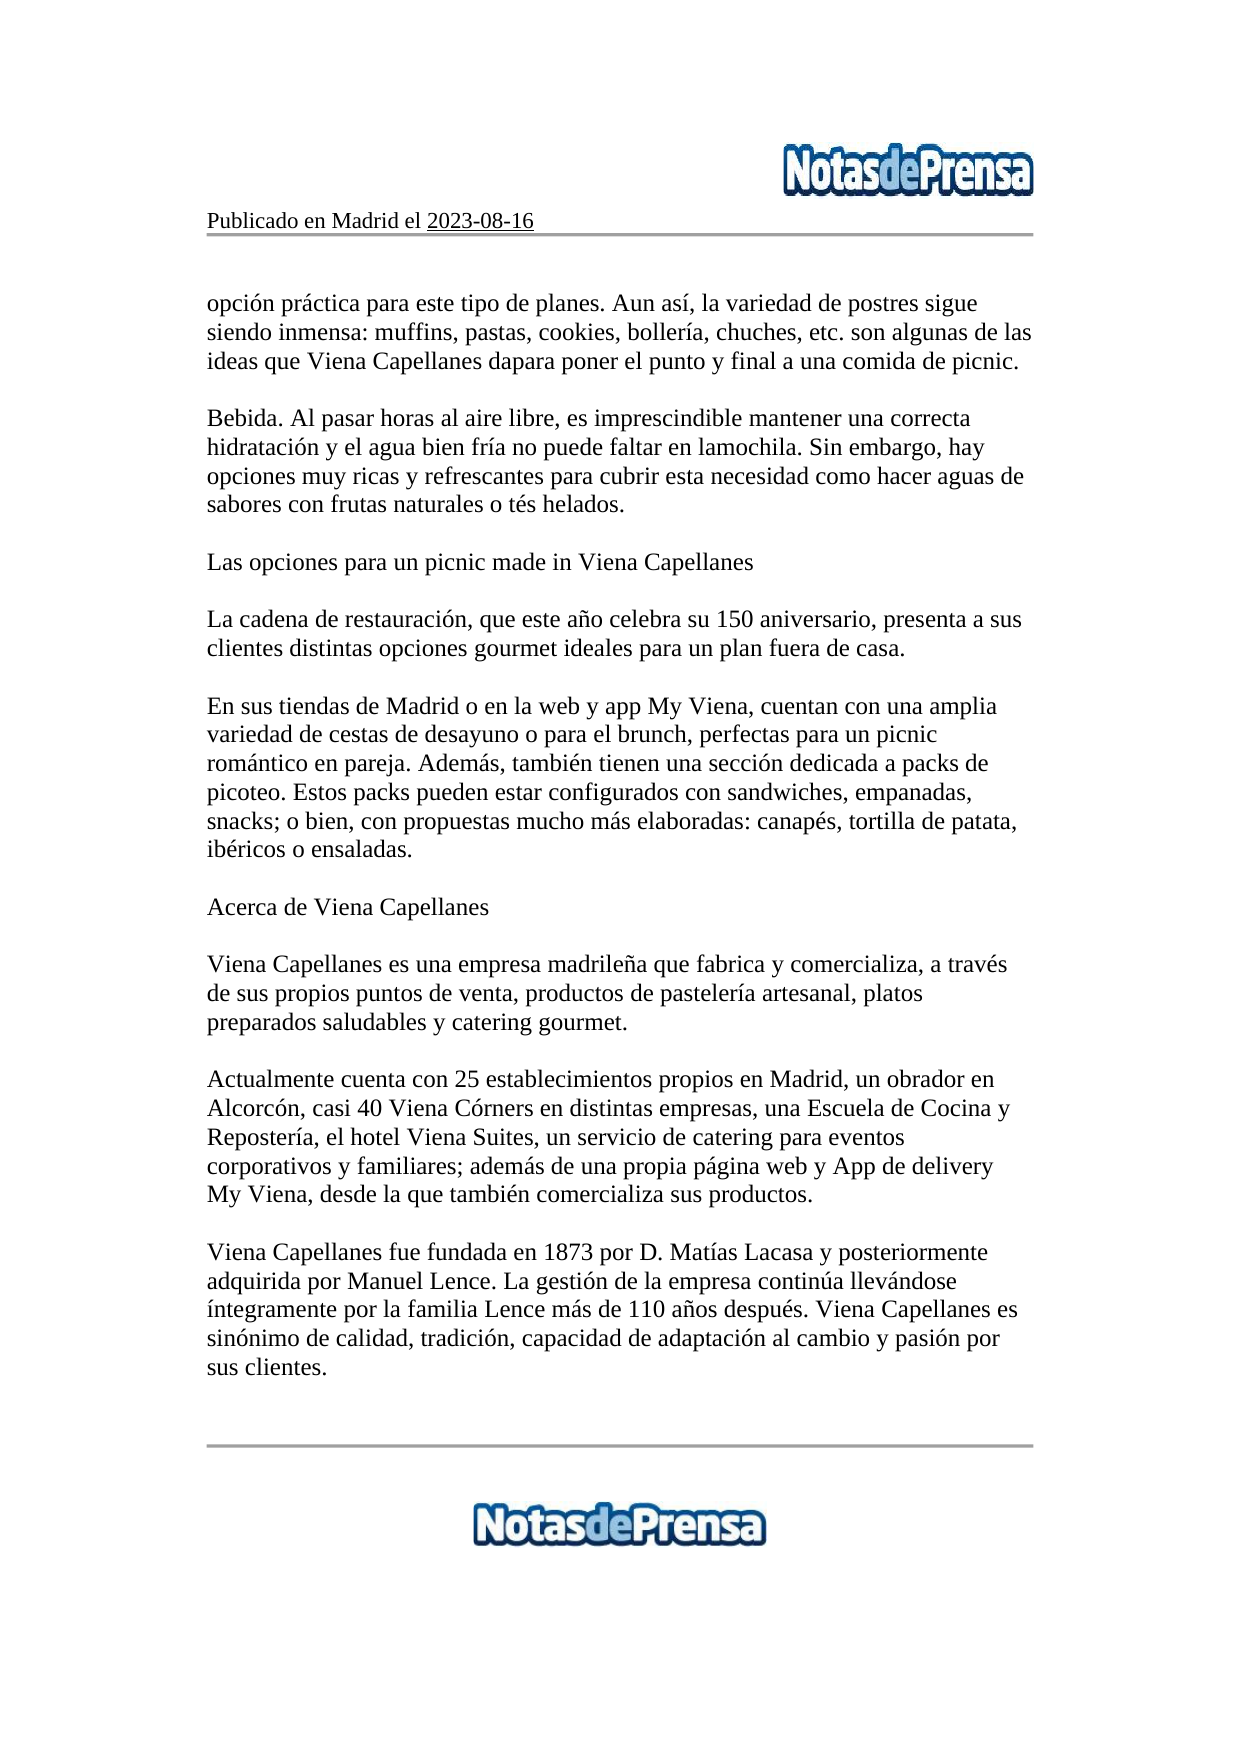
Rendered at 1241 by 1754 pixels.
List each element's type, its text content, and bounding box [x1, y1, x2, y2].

picture [473, 1501, 767, 1548]
picture [783, 142, 1034, 199]
